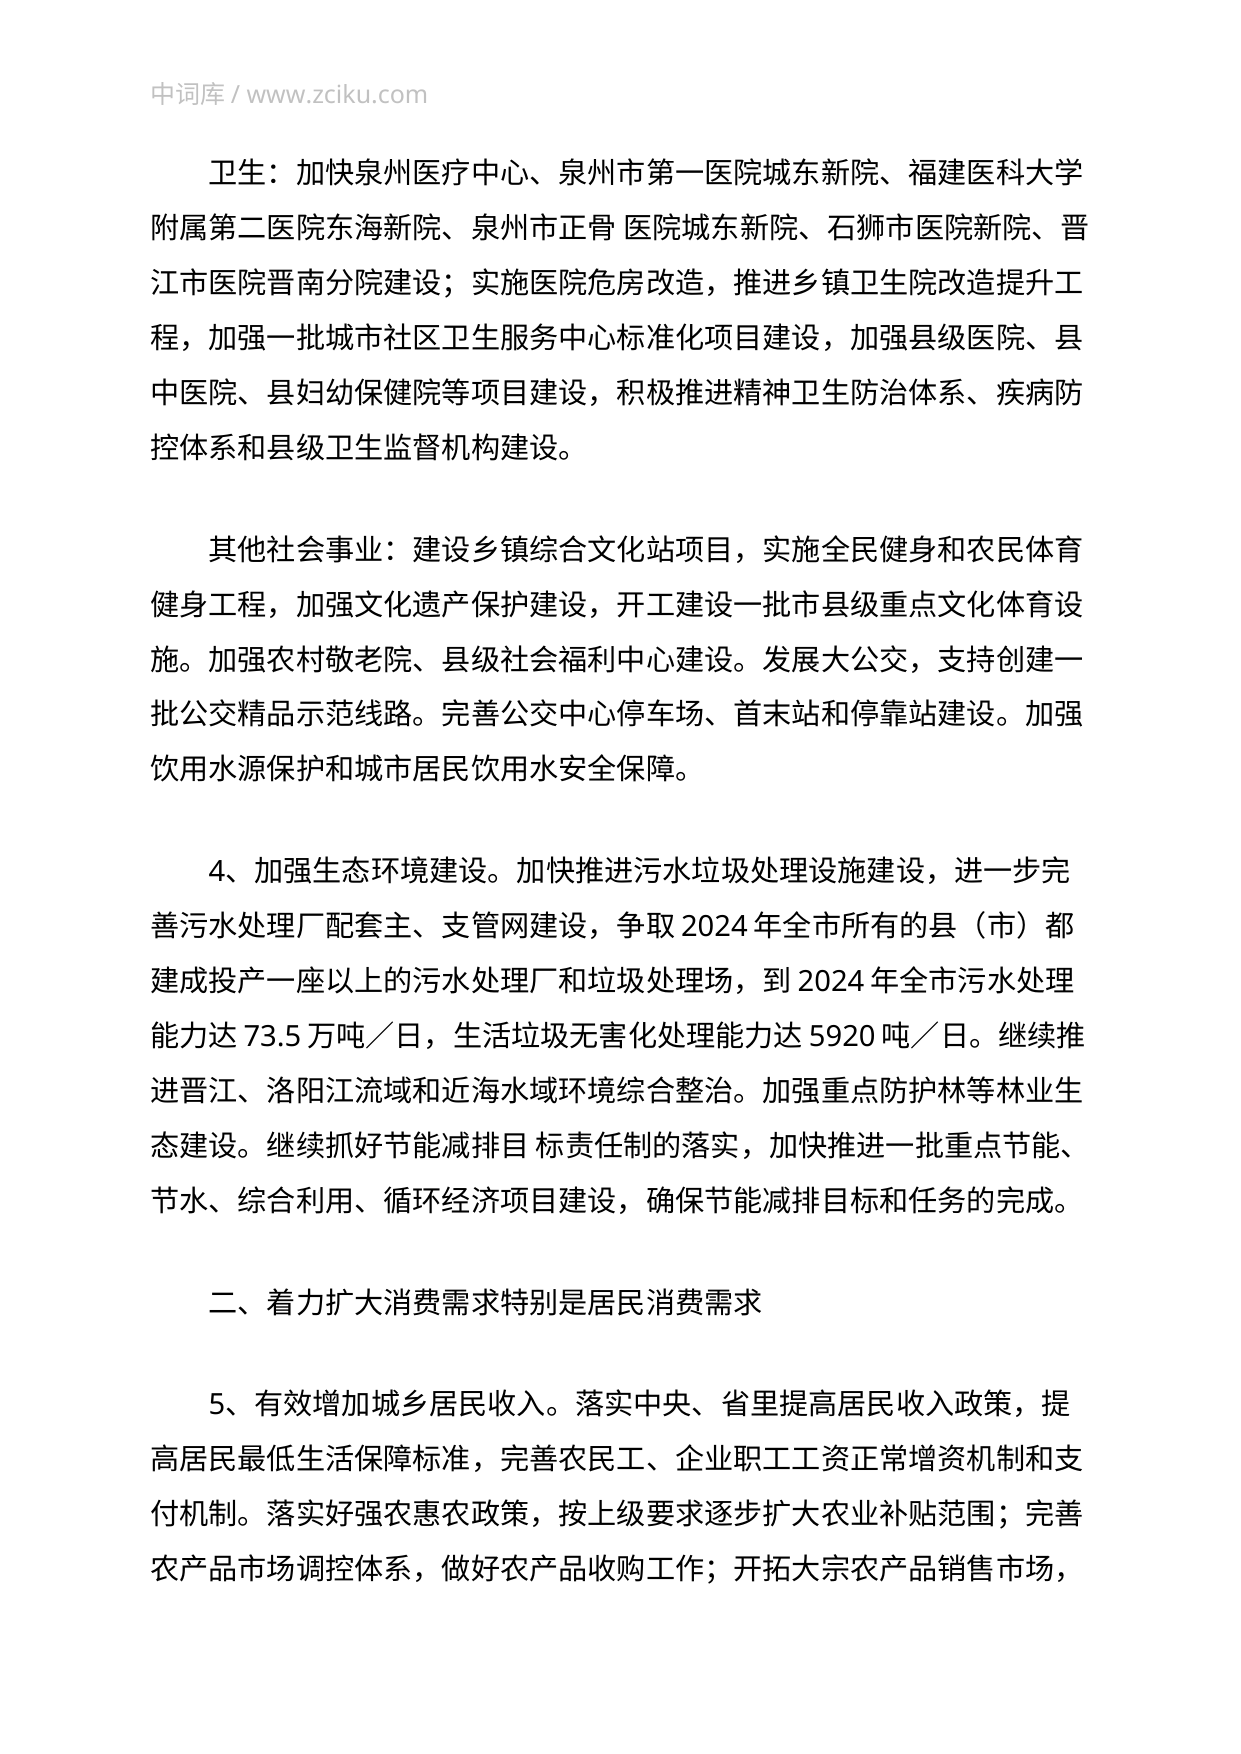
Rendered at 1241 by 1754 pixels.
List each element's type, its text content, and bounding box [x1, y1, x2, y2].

text 其他社会事业：建设乡镇综合文化站项目，实施全民健身和农民体育健身工程，加强文化遗产保护建设，开工建设一批市县级重点文化体育设施。加强农村敬老院、县级社会福利中心建设。发展大公交，支持创建一批公交精品示范线路。完善公交中心停车场、首末站和停靠站建设。加强饮用水源保护和城市居民饮用水安全保障。 [150, 526, 1090, 788]
text 4、加强生态环境建设。加快推进污水垃圾处理设施建设，进一步完善污水处理厂配套主、支管网建设，争取2024年全市所有的县（市）都建成投产一座以上的污水处理厂和垃圾处理场，到2024年全市污水处理能力达73.5万吨／日，生活垃圾无害化处理能力达5920吨／日。继续推进晋江、洛阳江流域和近海水域环境综合整治。加强重点防护林等林业生态建设。继续抓好节能减排目 标责任制的落实，加快推进一批重点节能、节水、综合利用、循环经济项目建设，确保节能减排目标和任务的完成。 [150, 848, 1090, 1220]
text 卫生：加快泉州医疗中心、泉州市第一医院城东新院、福建医科大学附属第二医院东海新院、泉州市正骨 医院城东新院、石狮市医院新院、晋江市医院晋南分院建设；实施医院危房改造，推进乡镇卫生院改造提升工程，加强一批城市社区卫生服务中心标准化项目建设，加强县级医院、县中医院、县妇幼保健院等项目建设，积极推进精神卫生防治体系、疾病防控体系和县级卫生监督机构建设。 [150, 150, 1090, 467]
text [150, 1381, 1090, 1588]
text 二、着力扩大消费需求特别是居民消费需求 [150, 1279, 1090, 1321]
